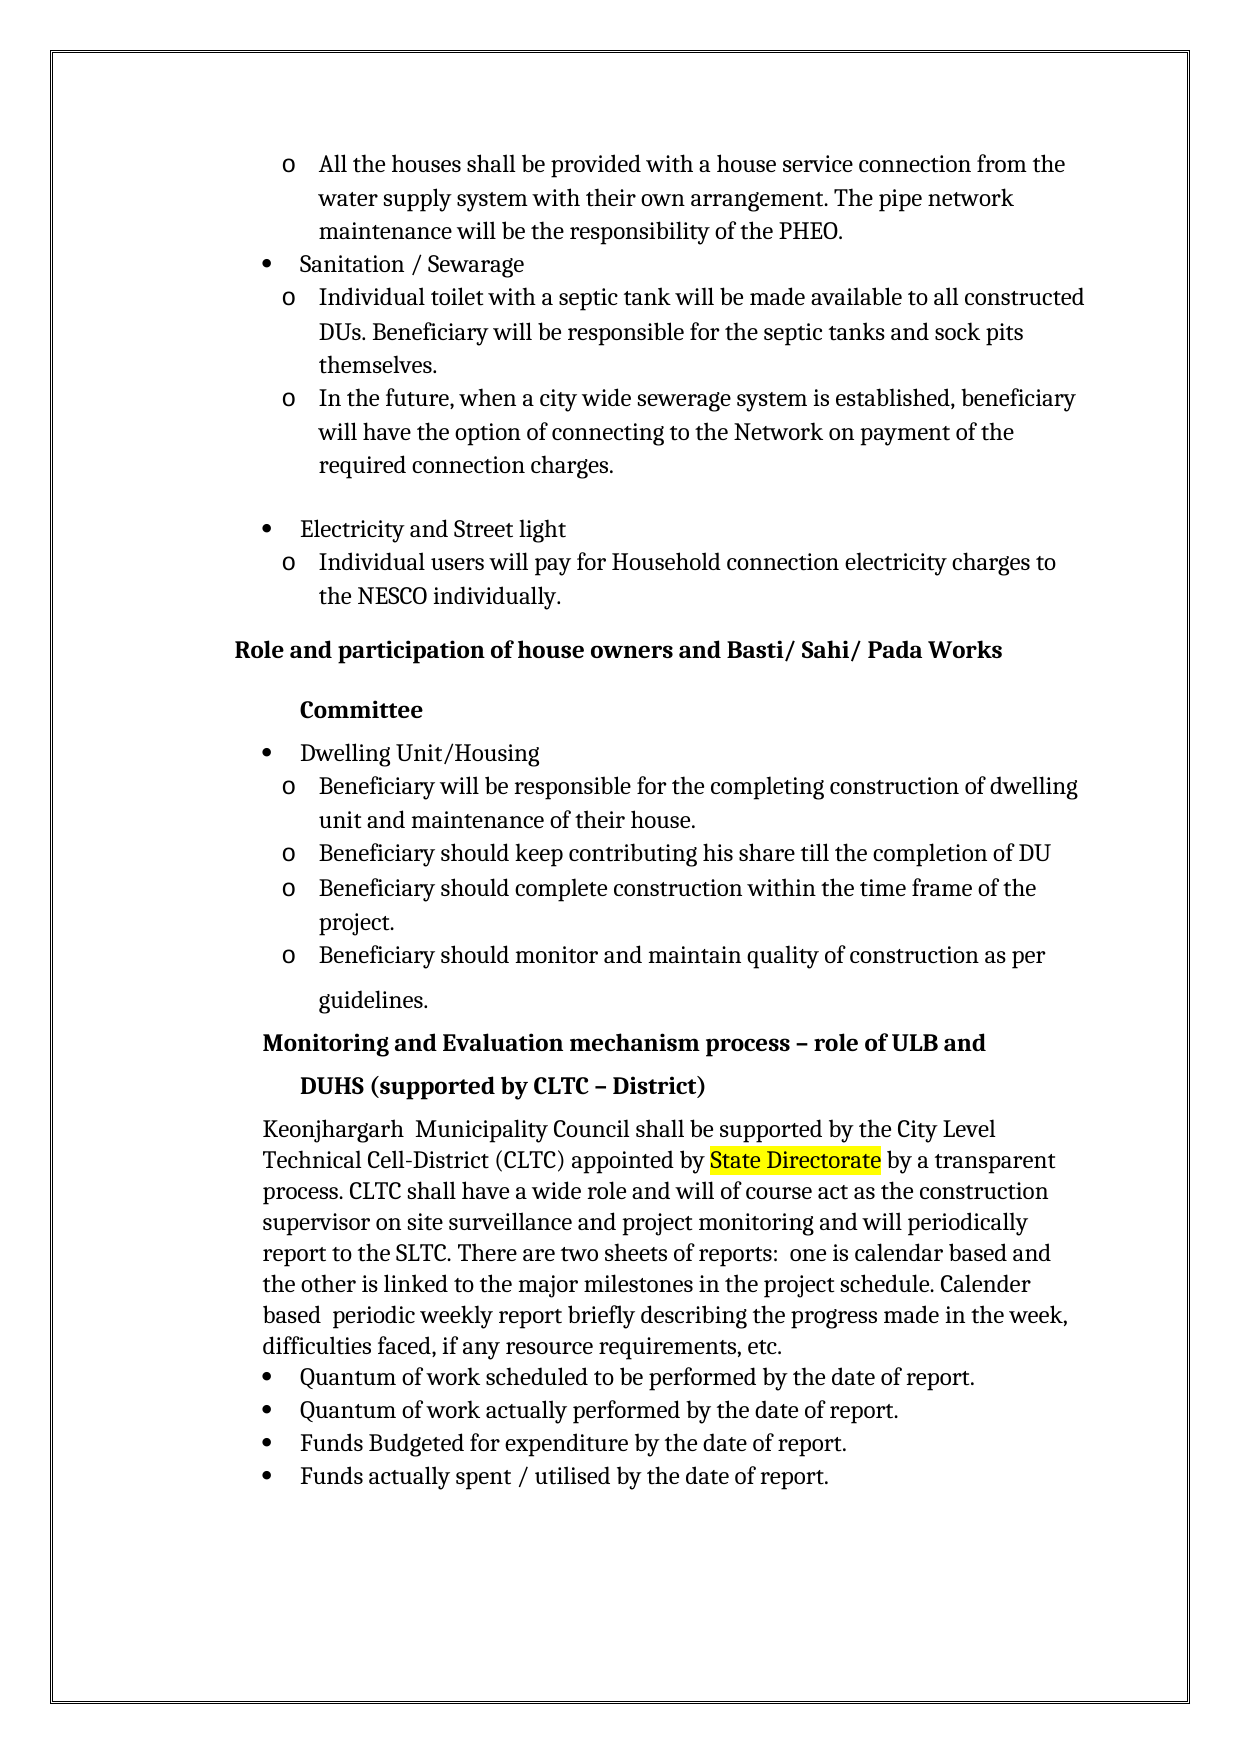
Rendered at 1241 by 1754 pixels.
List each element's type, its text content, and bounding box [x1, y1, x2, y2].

list All the houses shall be provided with a house service connection from the water supply system with their own arrangement. The pipe network maintenance will be the responsibility of the PHEO. [281, 150, 1090, 246]
list Monitoring and Evaluation mechanism process – role of ULB and [262, 1029, 1090, 1057]
list DUHS (supported by CLTC – District) [225, 1072, 1090, 1101]
list Dwelling Unit/Housing [262, 739, 1090, 768]
list Individual users will pay for Household connection electricity charges to the NESCO individually. [281, 548, 1090, 611]
list Beneficiary should complete construction within the time frame of the project. [281, 874, 1090, 937]
list In the future, when a city wide sewerage system is established, beneficiary will have the option of connecting to the Network on payment of the required connection charges. [281, 384, 1090, 480]
list Keonjhargarh Municipality Council shall be supported by the City Level Technical Cell-District (CLTC) appointed by State Directorate by a transparent process. CLTC shall have a wide role and will of course act as the construction supervisor on site surveillance and project monitoring and will periodically report to the SLTC. There are two sheets of reports: one is calendar based and the other is linked to the major milestones in the project schedule. Calender based periodic weekly report briefly describing the progress made in the week, difficulties faced, if any resource requirements, etc. [262, 1115, 1090, 1361]
list Funds Budgeted for expenditure by the date of report. [262, 1429, 1090, 1458]
list Committee [262, 696, 1090, 725]
list Beneficiary will be responsible for the completing construction of dwelling unit and maintenance of their house. [281, 772, 1090, 835]
text Role and participation of house owners and Basti/ Sahi/ Pada Works [234, 636, 1090, 665]
list Beneficiary should keep contributing his share till the completion of DU [281, 839, 1090, 869]
list Electricity and Street light [262, 515, 1090, 544]
list Beneficiary should monitor and maintain quality of construction as per guidelines. [281, 941, 1090, 1014]
list Funds actually spent / utilised by the date of report. [262, 1462, 1090, 1491]
list Sanitation / Sewarage [262, 250, 1090, 279]
list Quantum of work actually performed by the date of report. [262, 1396, 1090, 1425]
list Individual toilet with a septic tank will be made available to all constructed DUs. Beneficiary will be responsible for the septic tanks and sock pits themselves. [281, 283, 1090, 379]
list Quantum of work scheduled to be performed by the date of report. [262, 1363, 1090, 1392]
